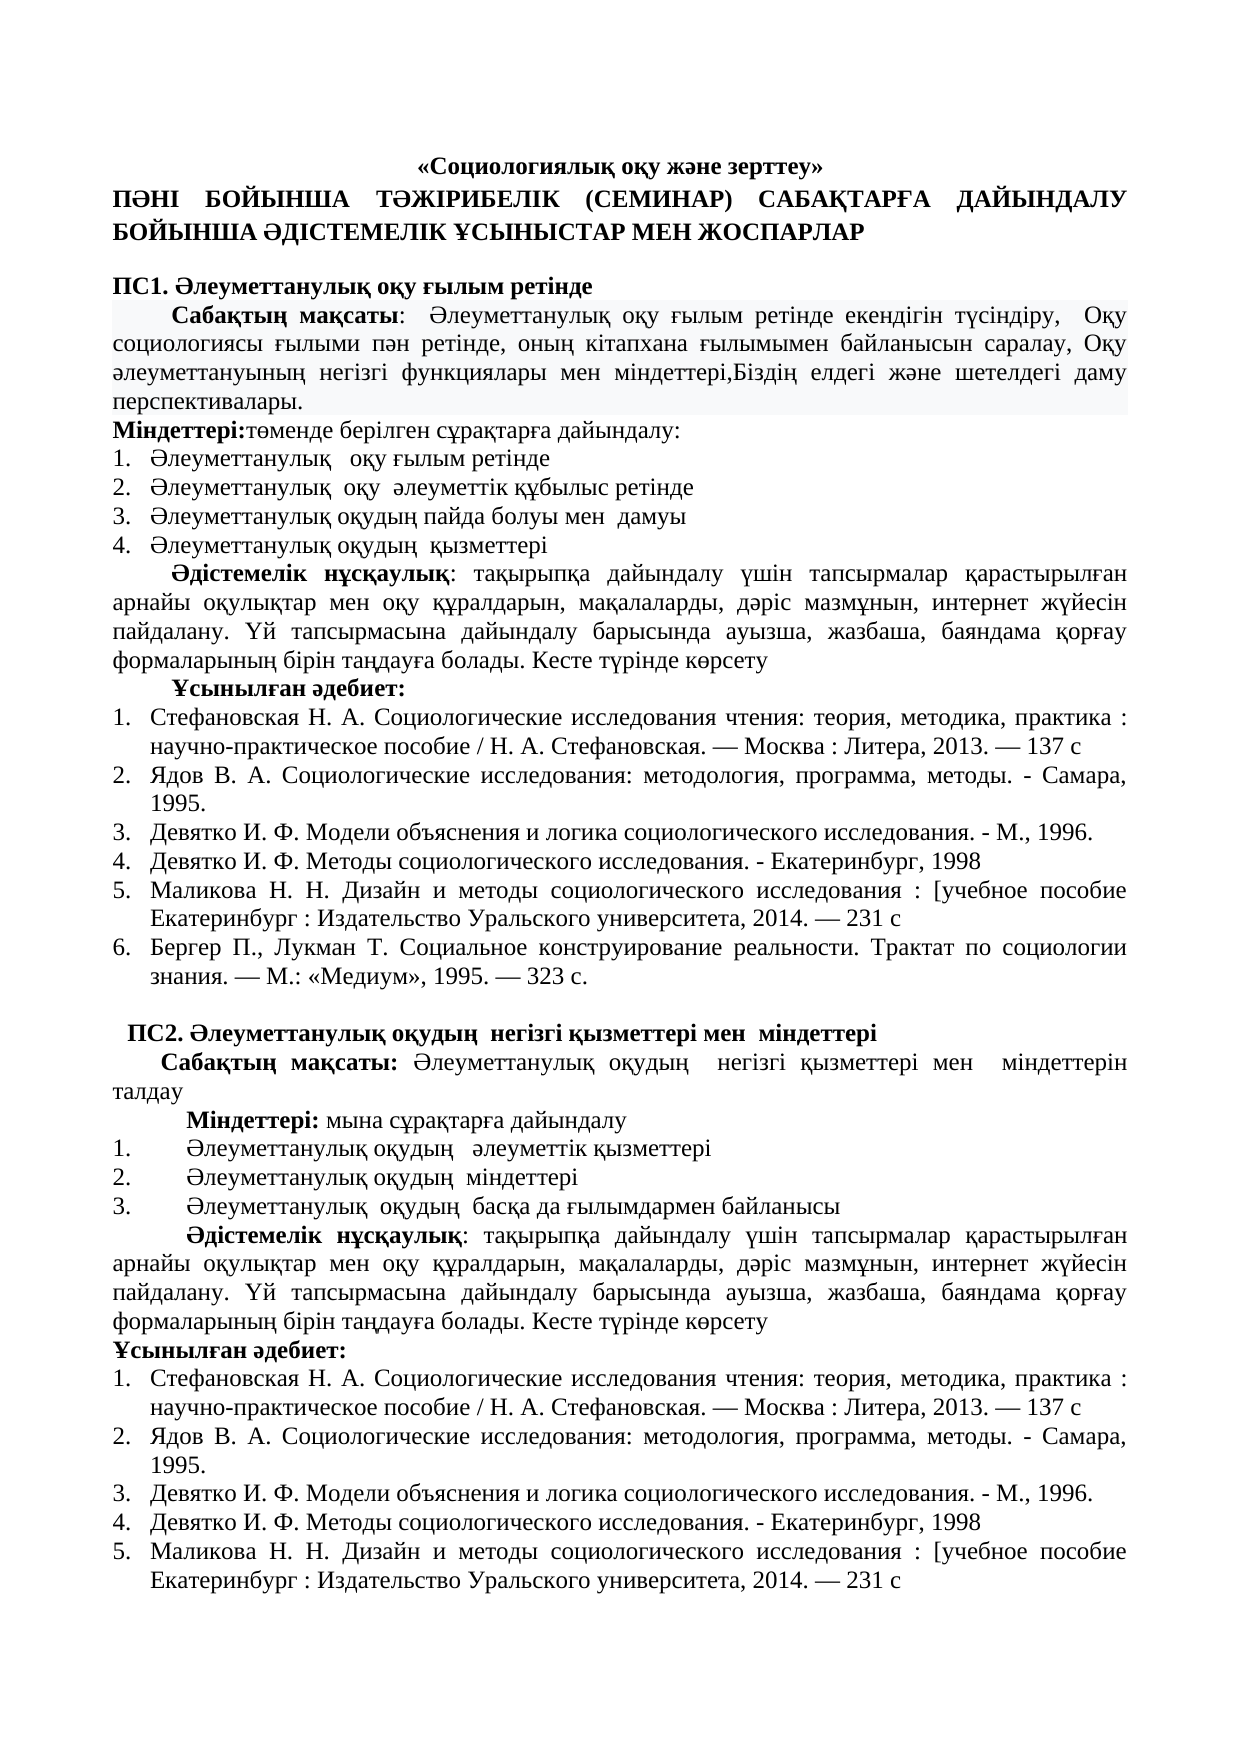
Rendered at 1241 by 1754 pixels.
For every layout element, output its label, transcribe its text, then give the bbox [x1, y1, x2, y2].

text Әдістемелік нұсқаулық: тақырыпқа дайындалу үшін тапсырмалар қарастырылған арнайы оқулықтар мен оқу құралдарын, мақалаларды, дәріс мазмұнын, интернет жүйесін пайдалану. Үй тапсырмасына дайындалу барысында ауызша, жазбаша, баяндама қорғау формаларының бірін таңдауға болады. Кесте түрінде көрсету [112, 558, 1128, 673]
text «Социологиялық оқу және зерттеу» [112, 151, 1128, 180]
list Девятко И. Ф. Методы социологического исследования. - Екатеринбург, 1998 [112, 1507, 1128, 1536]
list Ұсынылған әдебиет: [171, 673, 1128, 702]
list Әлеуметтанулық оқудың қызметтері [112, 530, 1128, 558]
text ПC1. Әлеуметтанулық оқу ғылым ретінде [112, 271, 1128, 300]
list Маликова Н. Н. Дизайн и методы социологического исследования : [учебное пособие Екатеринбург : Издательство Уральского университета, 2014. — 231 с [112, 1536, 1128, 1593]
list Әлеуметтанулық оқудың әлеуметтік қызметтері [112, 1133, 1128, 1162]
list Ядов В. А. Социологические исследования: методология, программа, методы. - Самара, 1995. [112, 1421, 1128, 1478]
text Сабақтың мақсаты: Әлеуметтанулық оқу ғылым ретінде екендігін түсіндіру, Оқу социологиясы ғылыми пән ретінде, оның кітапхана ғылымымен байланысын саралау, Оқу әлеуметтануының негізгі функциялары мен міндеттері,Біздің елдегі және шетелдегі даму перспективалары. [112, 300, 1128, 415]
list Әлеуметтанулық оқу ғылым ретінде [112, 443, 1128, 472]
list Әлеуметтанулық оқу әлеуметтік құбылыс ретінде [112, 472, 1128, 501]
list Әлеуметтанулық оқудың басқа да ғылымдармен байланысы [112, 1191, 1128, 1220]
list ПC2. Әлеуметтанулық оқудың негізгі қызметтері мен міндеттері [127, 1018, 1128, 1047]
text Міндеттері:төменде берілген сұрақтарға дайындалу: [112, 415, 1128, 443]
list Маликова Н. Н. Дизайн и методы социологического исследования : [учебное пособие Екатеринбург : Издательство Уральского университета, 2014. — 231 с [112, 875, 1128, 932]
text ПӘНІ БОЙЫНША ТӘЖІРИБЕЛІК (СЕМИНАР) САБАҚТАРҒА ДАЙЫНДАЛУ БОЙЫНША ӘДІСТЕМЕЛІК ҰСЫНЫСТАР МЕН ЖОСПАРЛАР [112, 184, 1128, 246]
list Бергер П., Лукман Т. Социальное конструирование реальности. Трактат по социологии знания. — М.: «Медиум», 1995. — 323 с. [112, 932, 1128, 990]
list Девятко И. Ф. Модели объяснения и логика социологического исследования. - М., 1996. [112, 1478, 1128, 1507]
list Ұсынылған әдебиет: [112, 1335, 1128, 1363]
list Ядов В. А. Социологические исследования: методология, программа, методы. - Самара, 1995. [112, 760, 1128, 817]
list Девятко И. Ф. Методы социологического исследования. - Екатеринбург, 1998 [112, 846, 1128, 875]
list Әлеуметтанулық оқудың міндеттері [112, 1162, 1128, 1191]
list Сабақтың мақсаты: Әлеуметтанулық оқудың негізгі қызметтері мен міндеттерін талдау [112, 1047, 1128, 1105]
text Міндеттері: мына сұрақтарға дайындалу [112, 1105, 1128, 1133]
list Девятко И. Ф. Модели объяснения и логика социологического исследования. - М., 1996. [112, 817, 1128, 846]
text Әдістемелік нұсқаулық: тақырыпқа дайындалу үшін тапсырмалар қарастырылған арнайы оқулықтар мен оқу құралдарын, мақалаларды, дәріс мазмұнын, интернет жүйесін пайдалану. Үй тапсырмасына дайындалу барысында ауызша, жазбаша, баяндама қорғау формаларының бірін таңдауға болады. Кесте түрінде көрсету [112, 1220, 1128, 1335]
list Әлеуметтанулық оқудың пайда болуы мен дамуы [112, 501, 1128, 530]
